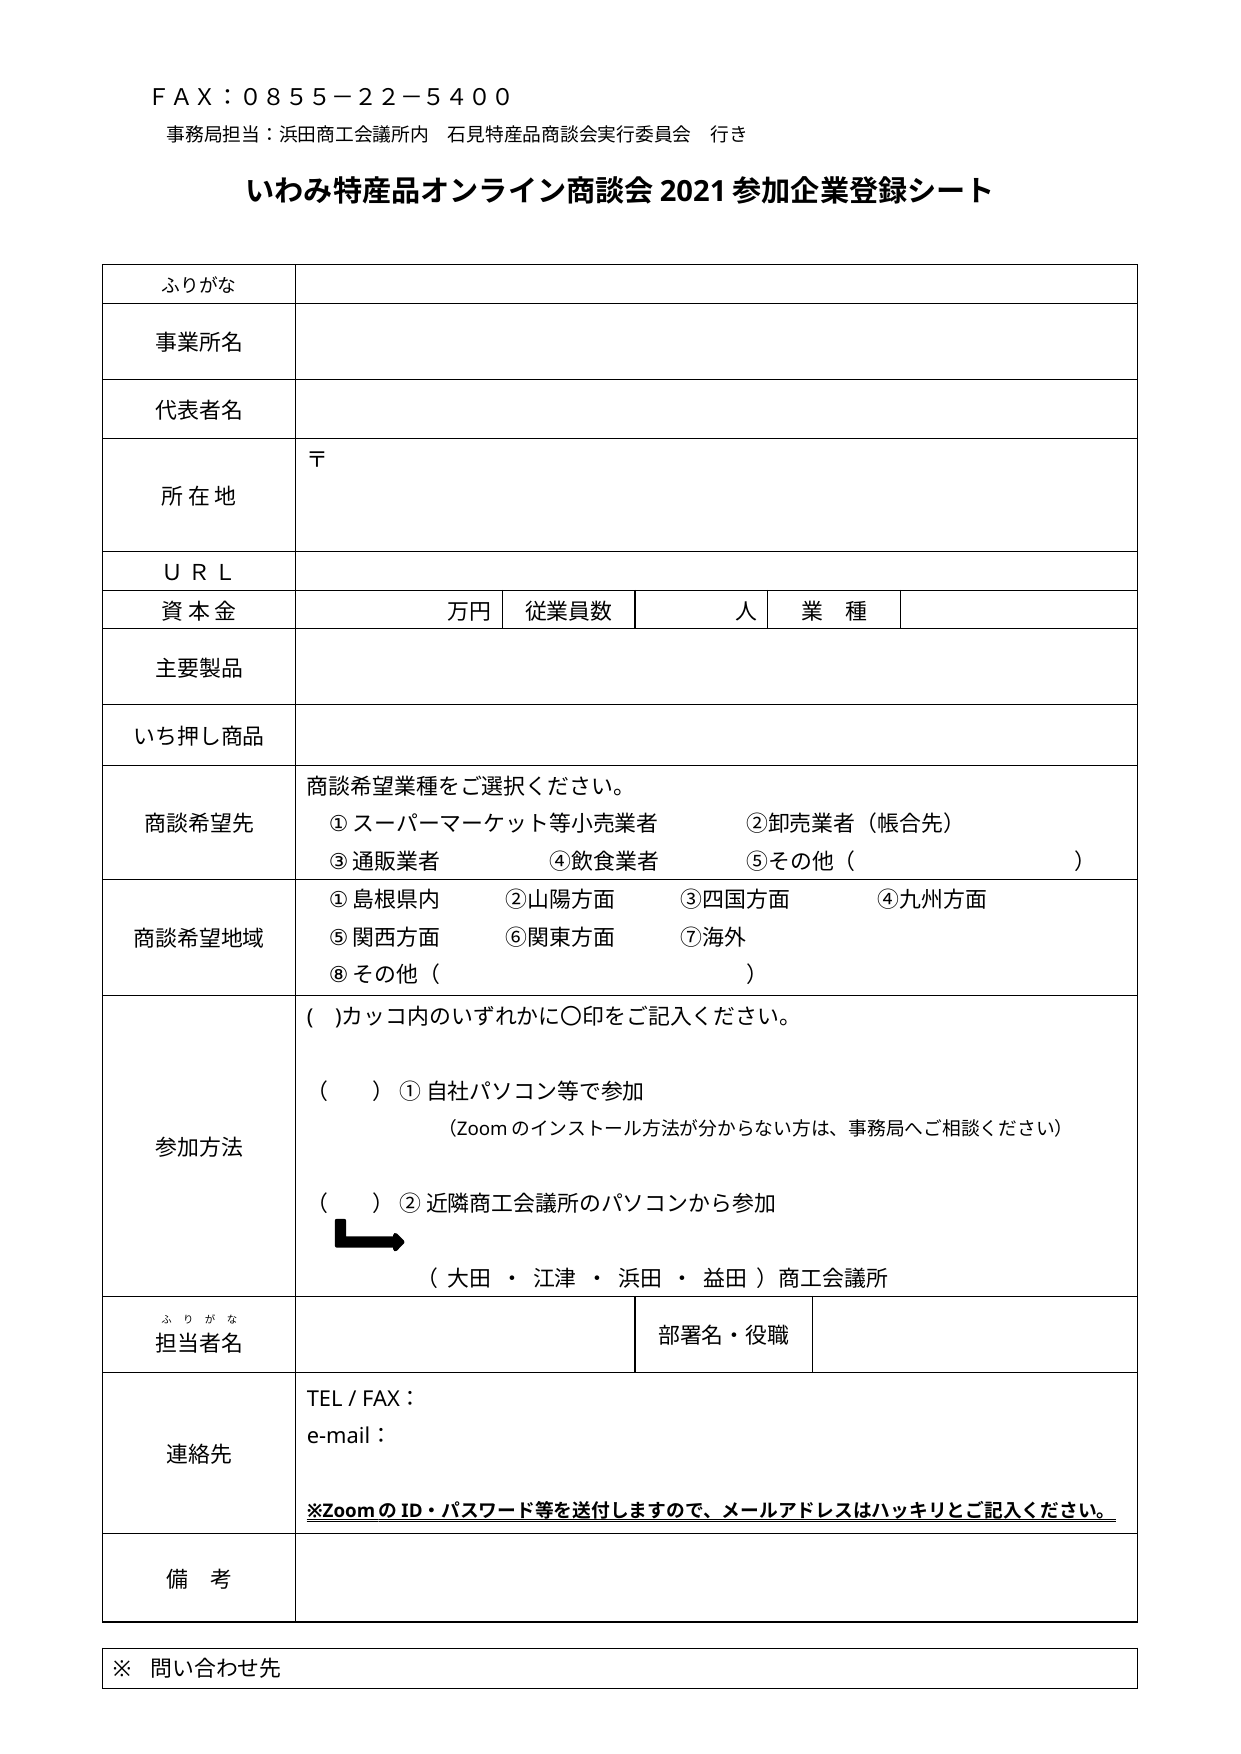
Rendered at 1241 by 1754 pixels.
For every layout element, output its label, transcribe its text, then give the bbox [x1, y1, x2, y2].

table_cell ①島根県内 ②山陽方面 ③四国方面 ④九州方面 ⑤関西方面 ⑥関東方面 ⑦海外 ⑧その他（ ） [296, 880, 1137, 995]
text 事務局担当：浜田商工会議所内 石見特産品商談会実行委員会 行き [148, 114, 1092, 152]
table_cell [296, 629, 1137, 704]
table_cell [901, 591, 1137, 628]
table_cell [296, 705, 1137, 765]
table_cell 代表者名 [103, 380, 295, 438]
table_cell 備 考 [103, 1534, 295, 1621]
table_cell 業 種 [768, 591, 900, 628]
table_cell 商談希望地域 [103, 880, 295, 995]
table_cell 連絡先 [103, 1373, 295, 1533]
table_cell 所 在 地 [103, 439, 295, 551]
table_cell いち押し商品 [103, 705, 295, 765]
table_cell [296, 552, 1137, 590]
table_header ふりがな [103, 265, 295, 303]
table_cell [296, 304, 1137, 379]
table_cell [296, 380, 1137, 438]
table_cell 商談希望業種をご選択ください。 ①スーパーマーケット等小売業者 ②卸売業者（帳合先） ③通販業者 ④飲食業者 ⑤その他（ ） [296, 766, 1137, 878]
table_cell 〒 [296, 439, 1137, 551]
text いわみ特産品オンライン商談会2021 参加企業登録シート [148, 152, 1092, 227]
table_cell 部署名・役職 [636, 1297, 812, 1372]
table_cell 従業員数 [503, 591, 634, 628]
table_cell [296, 1297, 634, 1372]
table_cell ( )カッコ内のいずれかに〇印をご記入ください。 （ ） ① 自社パソコン等で参加 （Zoomのインストール方法が分からない方は、事務局へご相談ください） （ ） ② 近隣商工会議所のパソコンから参加 （ 大田 ・ 江津 ・ 浜田 ・ 益田 ）商工会議所 [296, 996, 1137, 1296]
table_cell 万円 [296, 591, 502, 628]
table_cell [813, 1297, 1137, 1372]
table_cell [103, 1297, 295, 1372]
table_cell 参加方法 [103, 996, 295, 1296]
table_cell Ｕ Ｒ Ｌ [103, 552, 295, 590]
table_cell 商談希望先 [103, 766, 295, 878]
table_header [296, 265, 1137, 303]
table_cell 事業所名 [103, 304, 295, 379]
text ＦＡＸ：０８５５－２２－５４００ [148, 77, 1092, 114]
table_cell [296, 1534, 1137, 1621]
table_cell 資 本 金 [103, 591, 295, 628]
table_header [103, 1649, 1137, 1688]
table_cell TEL / FAX： e-mail： ※ZoomのID・パスワード等を送付しますので、メールアドレスはハッキリとご記入ください。 [296, 1373, 1137, 1533]
table_cell 主要製品 [103, 629, 295, 704]
table_cell 人 [636, 591, 767, 628]
